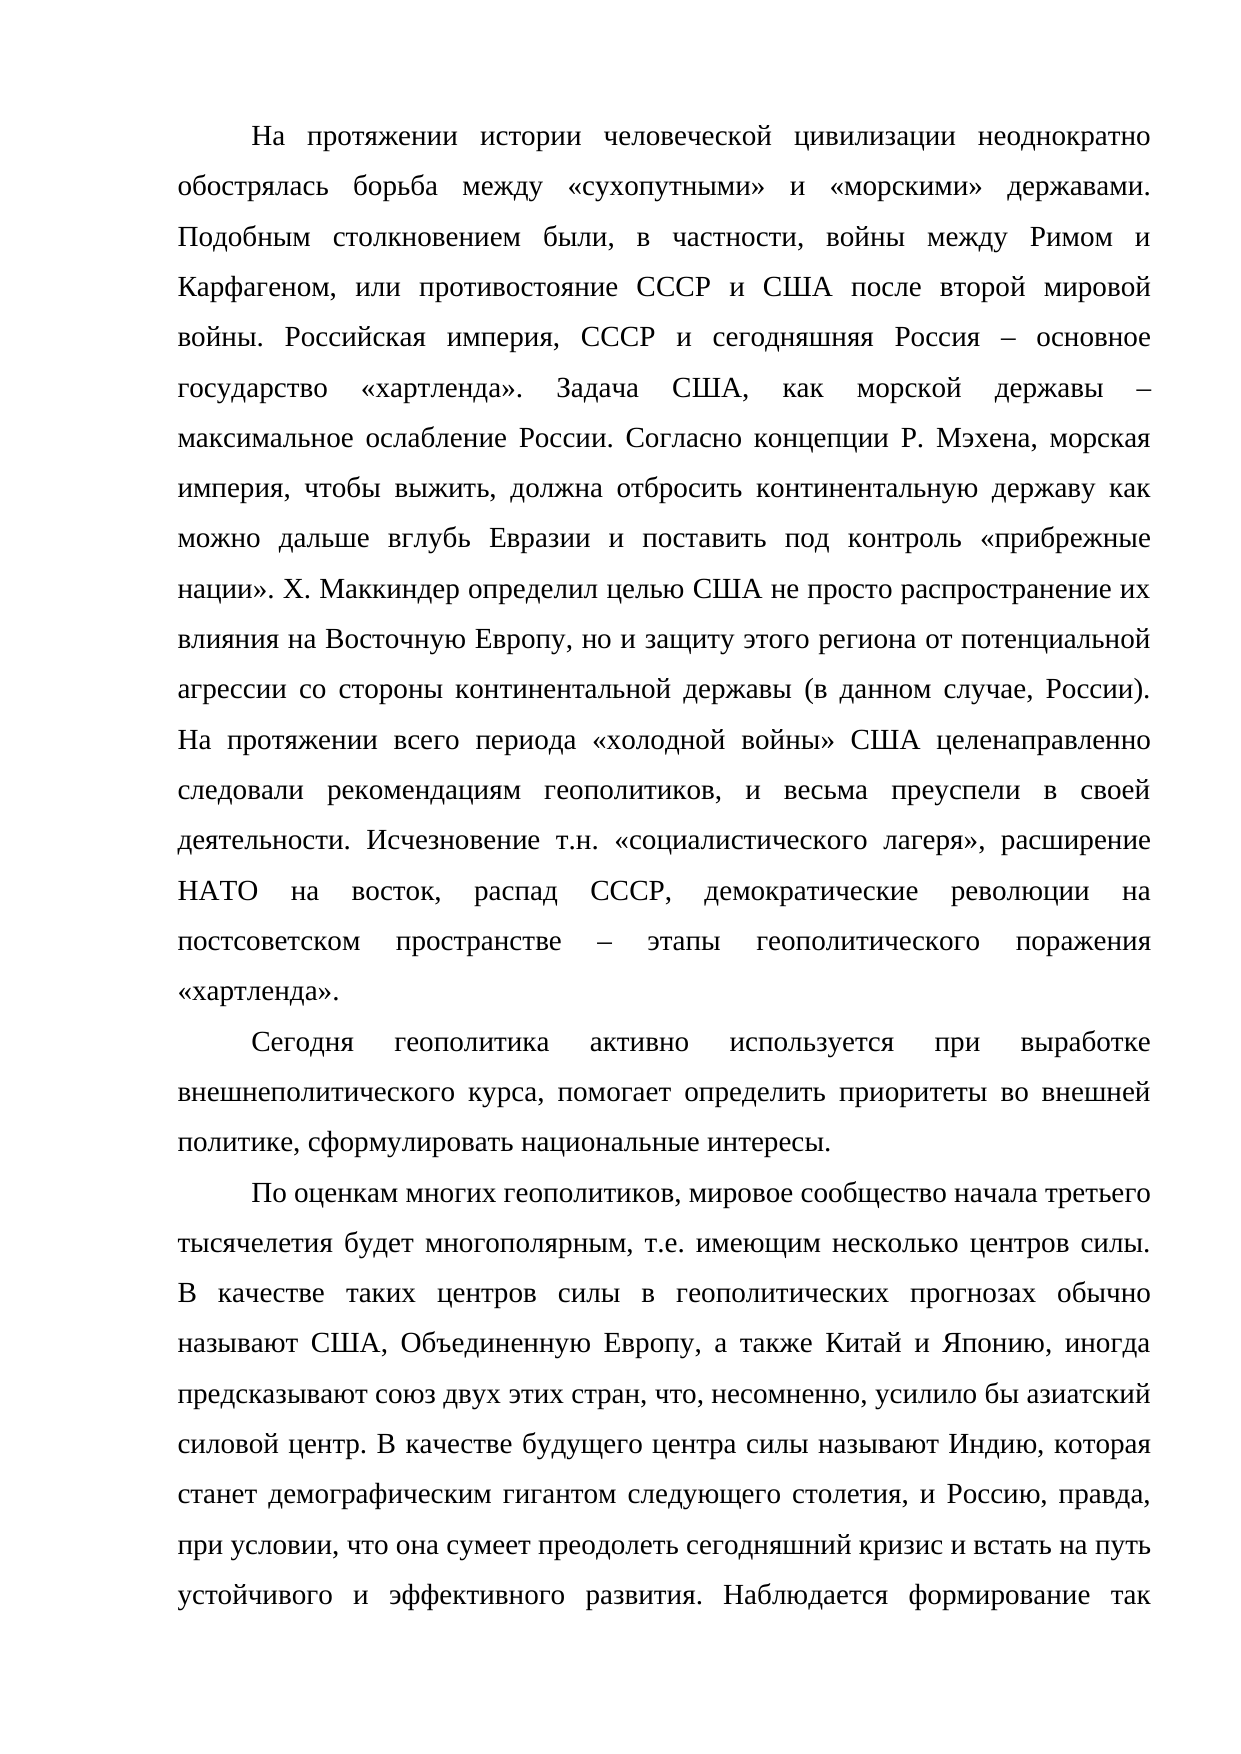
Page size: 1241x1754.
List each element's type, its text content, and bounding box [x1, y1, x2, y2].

text Сегодня геополитика активно используется при выработке внешнеполитического курса, помогает определить приоритеты во внешней политике, сформулировать национальные интересы. [177, 1024, 1152, 1158]
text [177, 1175, 1152, 1611]
text На протяжении истории человеческой цивилизации неоднократно обострялась борьба между «сухопутными» и «морскими» державами. Подобным столкновением были, в частности, войны между Римом и Карфагеном, или противостояние СССР и США после второй мировой войны. Российская империя, СССР и сегодняшняя Россия – основное государство «хартленда». Задача США, как морской державы – максимальное ослабление России. Согласно концепции Р. Мэхена, морская империя, чтобы выжить, должна отбросить континентальную державу как можно дальше вглубь Евразии и поставить под контроль «прибрежные нации». Х. Маккиндер определил целью США не просто распространение их влияния на Восточную Европу, но и защиту этого региона от потенциальной агрессии со стороны континентальной державы (в данном случае, России). На протяжении всего периода «холодной войны» США целенаправленно следовали рекомендациям геополитиков, и весьма преуспели в своей деятельности. Исчезновение т.н. «социалистического лагеря», расширение НАТО на восток, распад СССР, демократические революции на постсоветском пространстве – этапы геополитического поражения «хартленда». [177, 118, 1152, 1007]
